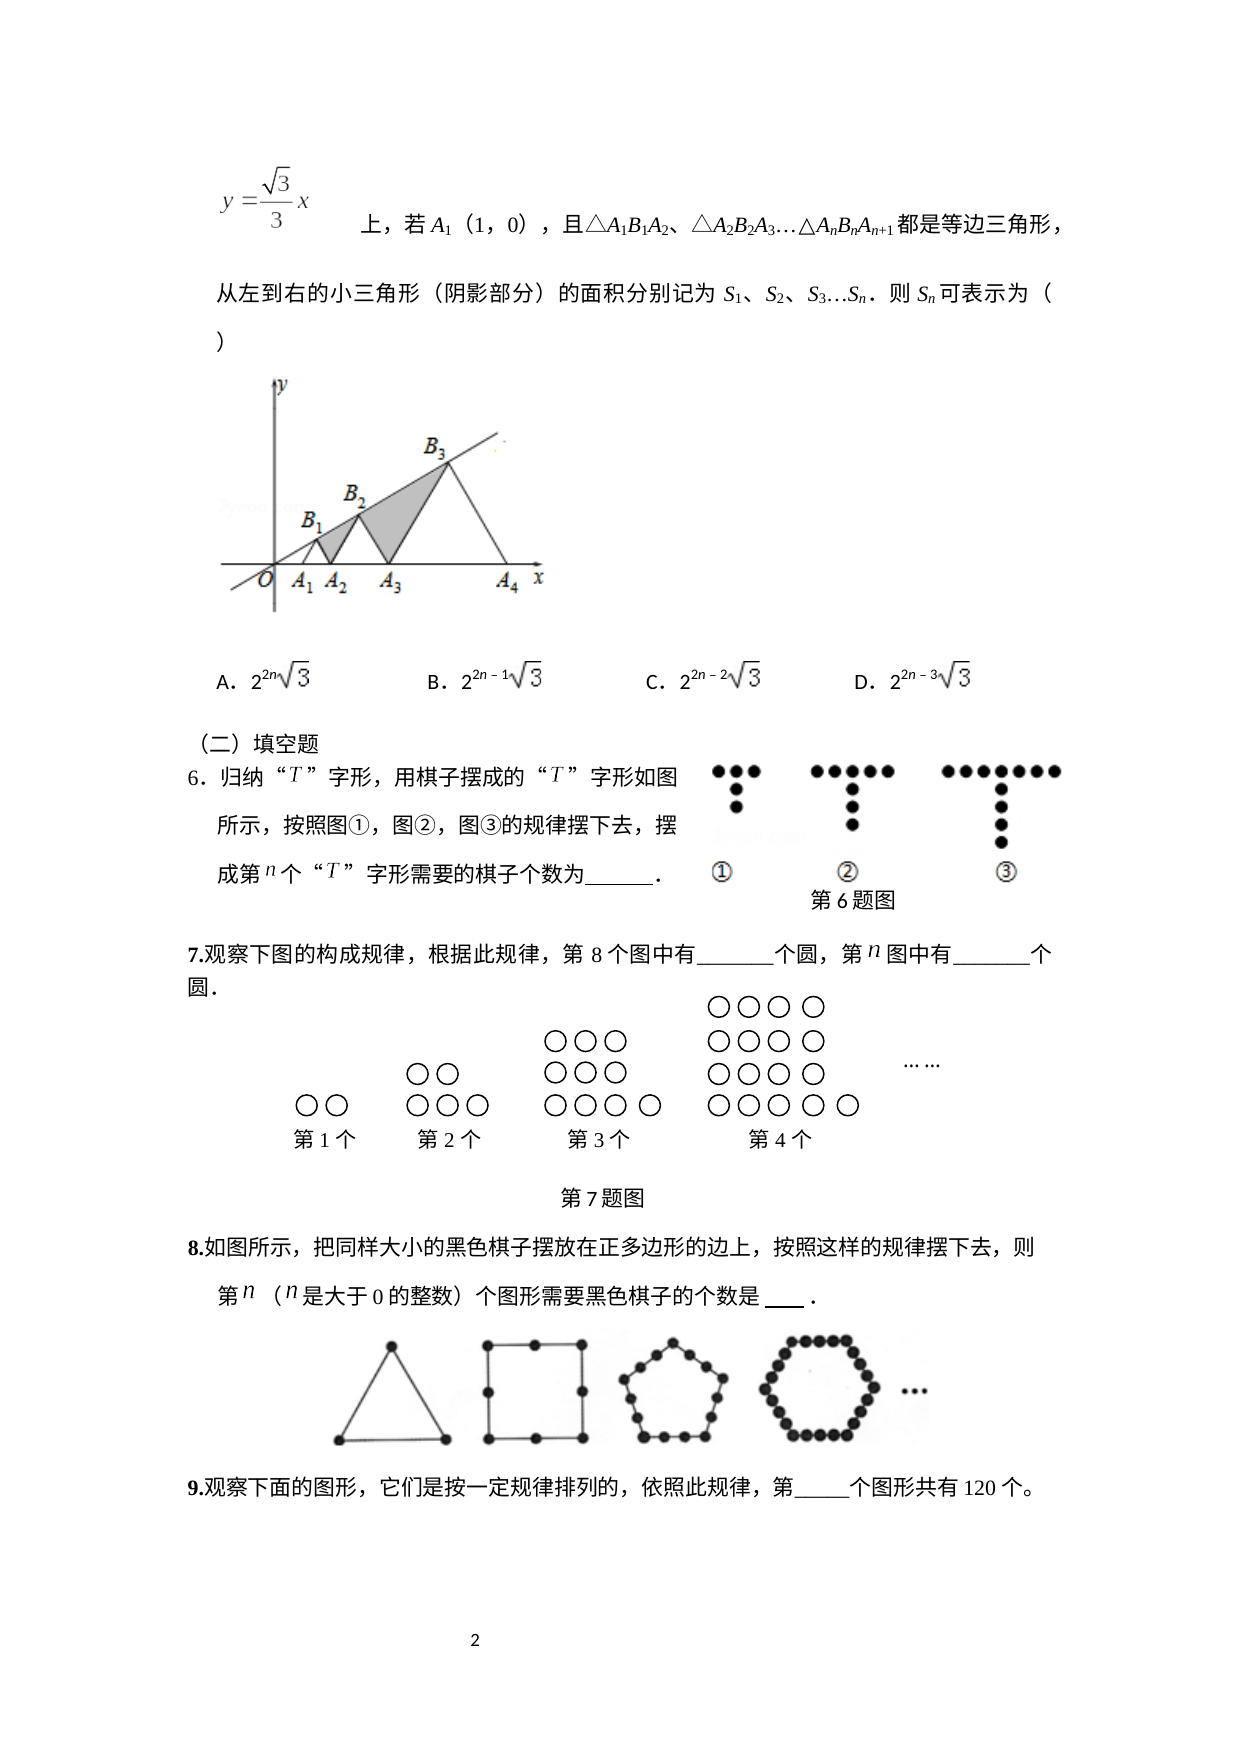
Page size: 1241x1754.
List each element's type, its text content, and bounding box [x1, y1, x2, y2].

text 成第个“”字形需要的棋子个数为 ． [188, 856, 1053, 889]
text 7.观察下图的构成规律，根据此规律，第8个图中有_______个圆，第图中有_______个圆． [187, 937, 1053, 1002]
picture [711, 763, 1066, 887]
text 8.如图所示，把同样大小的黑色棋子摆放在正多边形的边上，按照这样的规律摆下去，则第（是大于0的整数）个图形需要黑色棋子的个数是 ． [188, 1229, 1053, 1311]
text A．22n B．22n﹣1 C．22n﹣2 D．22n﹣3 [187, 646, 1053, 711]
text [187, 162, 1053, 357]
picture [276, 661, 309, 690]
text （二）填空题 [187, 727, 1053, 759]
text 9.观察下面的图形，它们是按一定规律排列的，依照此规律，第_____个图形共有120 个。 [187, 1470, 1053, 1502]
picture [508, 661, 542, 690]
text 6．归纳“”字形，用棋子摆成的“”字形如图 [187, 759, 1053, 792]
picture [727, 661, 760, 690]
picture [303, 1326, 937, 1452]
picture [216, 372, 550, 617]
text 所示，按照图①，图②，图③的规律摆下去，摆 [188, 808, 711, 840]
picture [937, 661, 970, 690]
